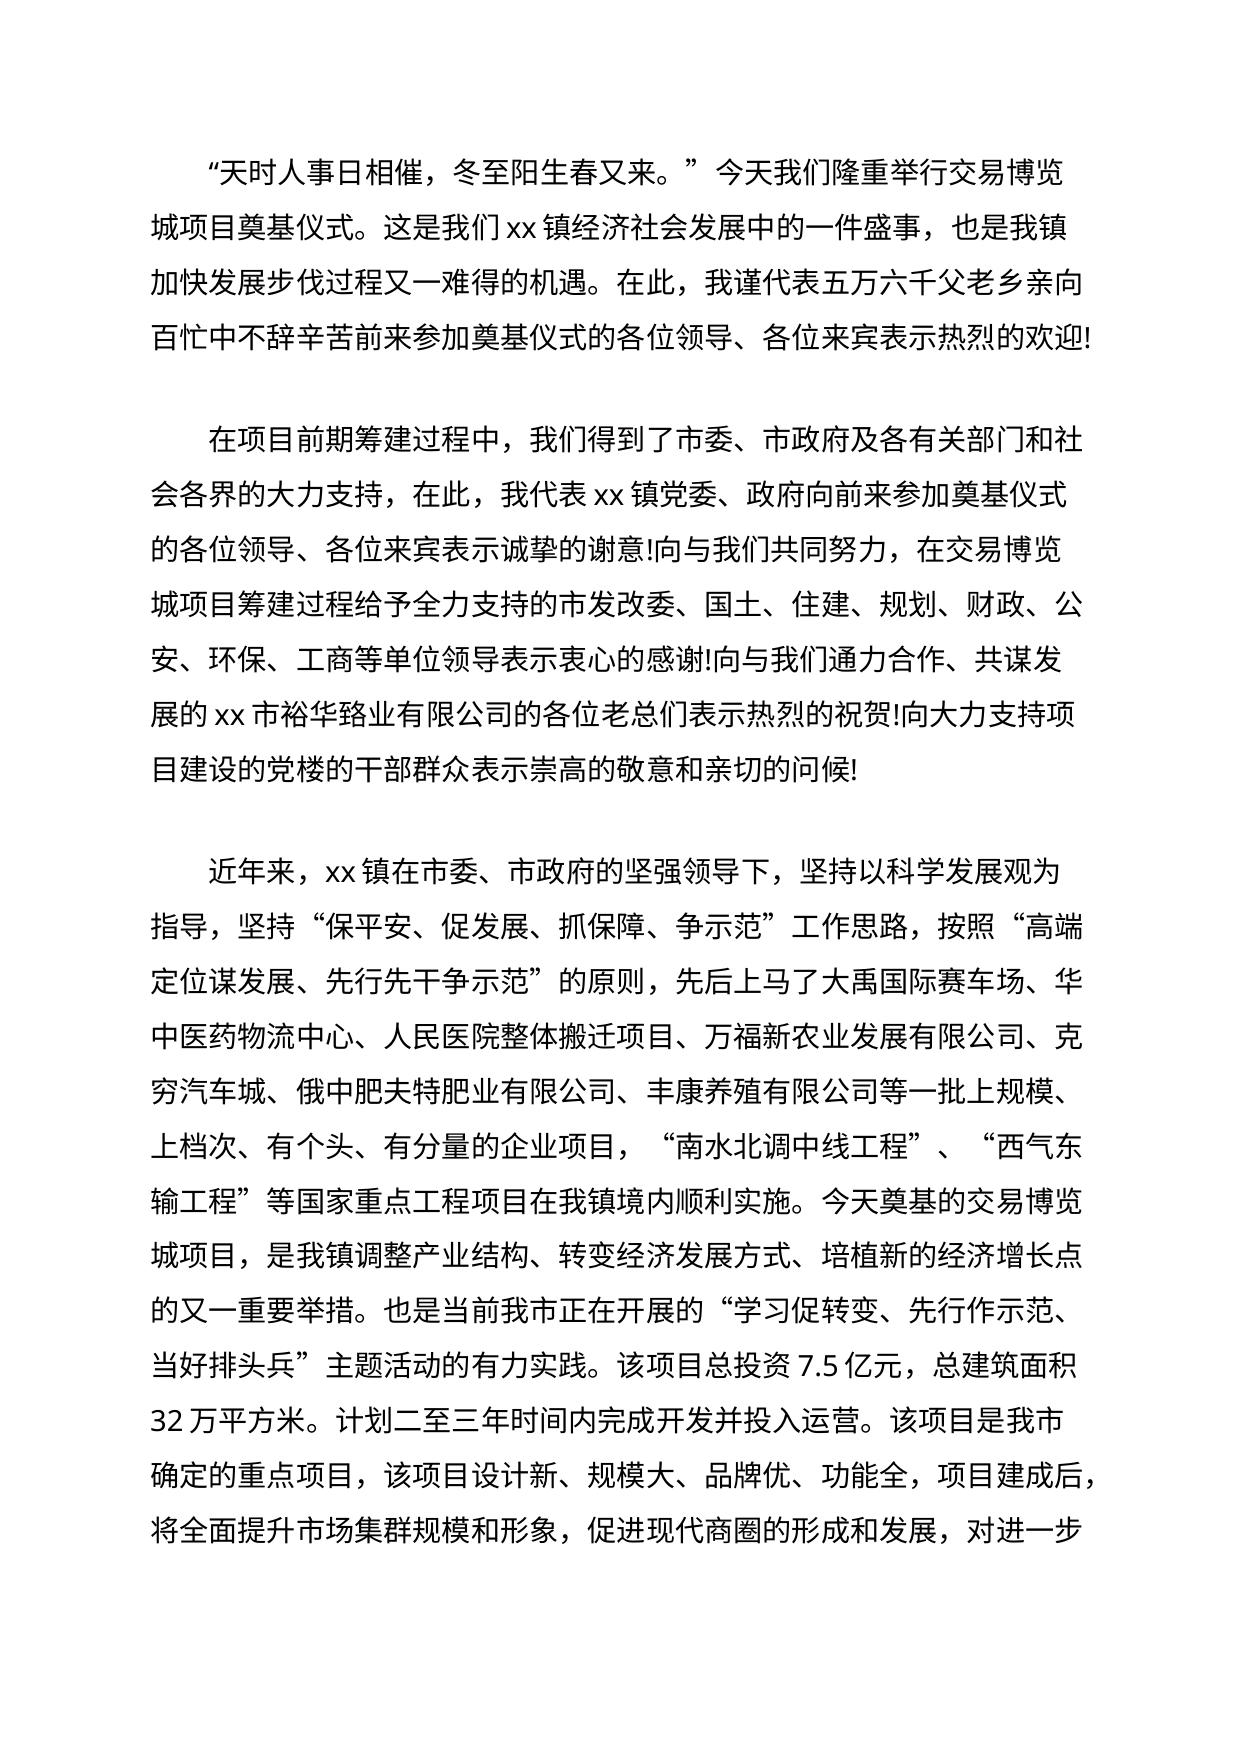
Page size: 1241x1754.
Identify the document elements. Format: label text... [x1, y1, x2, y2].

text “天时人事日相催，冬至阳生春又来。”今天我们隆重举行交易博览城项目奠基仪式。这是我们xx镇经济社会发展中的一件盛事，也是我镇加快发展步伐过程又一难得的机遇。在此，我谨代表五万六千父老乡亲向百忙中不辞辛苦前来参加奠基仪式的各位领导、各位来宾表示热烈的欢迎! [150, 150, 1090, 357]
text 在项目前期筹建过程中，我们得到了市委、市政府及各有关部门和社会各界的大力支持，在此，我代表xx镇党委、政府向前来参加奠基仪式的各位领导、各位来宾表示诚挚的谢意!向与我们共同努力，在交易博览城项目筹建过程给予全力支持的市发改委、国土、住建、规划、财政、公安、环保、工商等单位领导表示衷心的感谢!向与我们通力合作、共谋发展的xx市裕华臵业有限公司的各位老总们表示热烈的祝贺!向大力支持项目建设的党楼的干部群众表示崇高的敬意和亲切的问候! [150, 417, 1090, 789]
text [150, 849, 1090, 1550]
